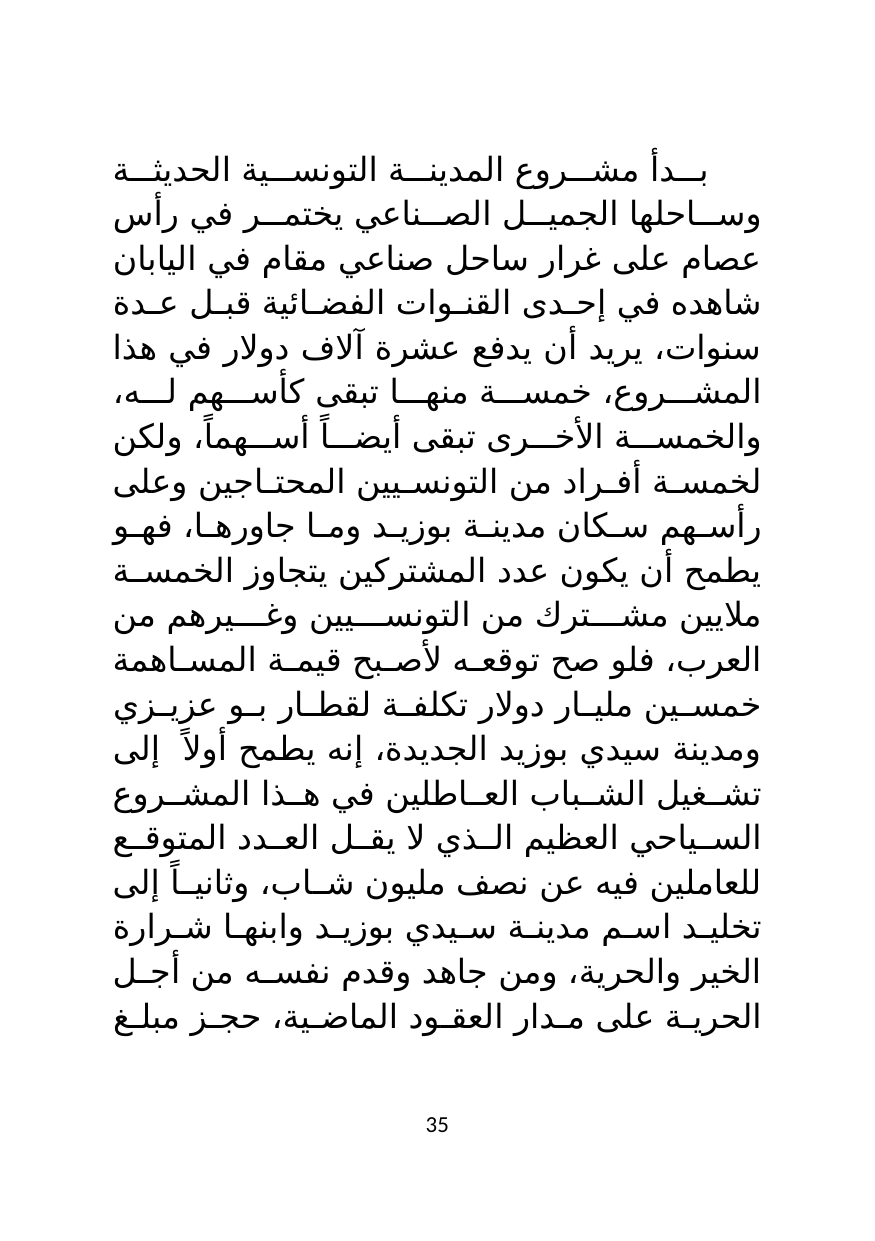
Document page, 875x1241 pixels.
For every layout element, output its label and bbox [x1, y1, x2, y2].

text [112, 150, 762, 1036]
